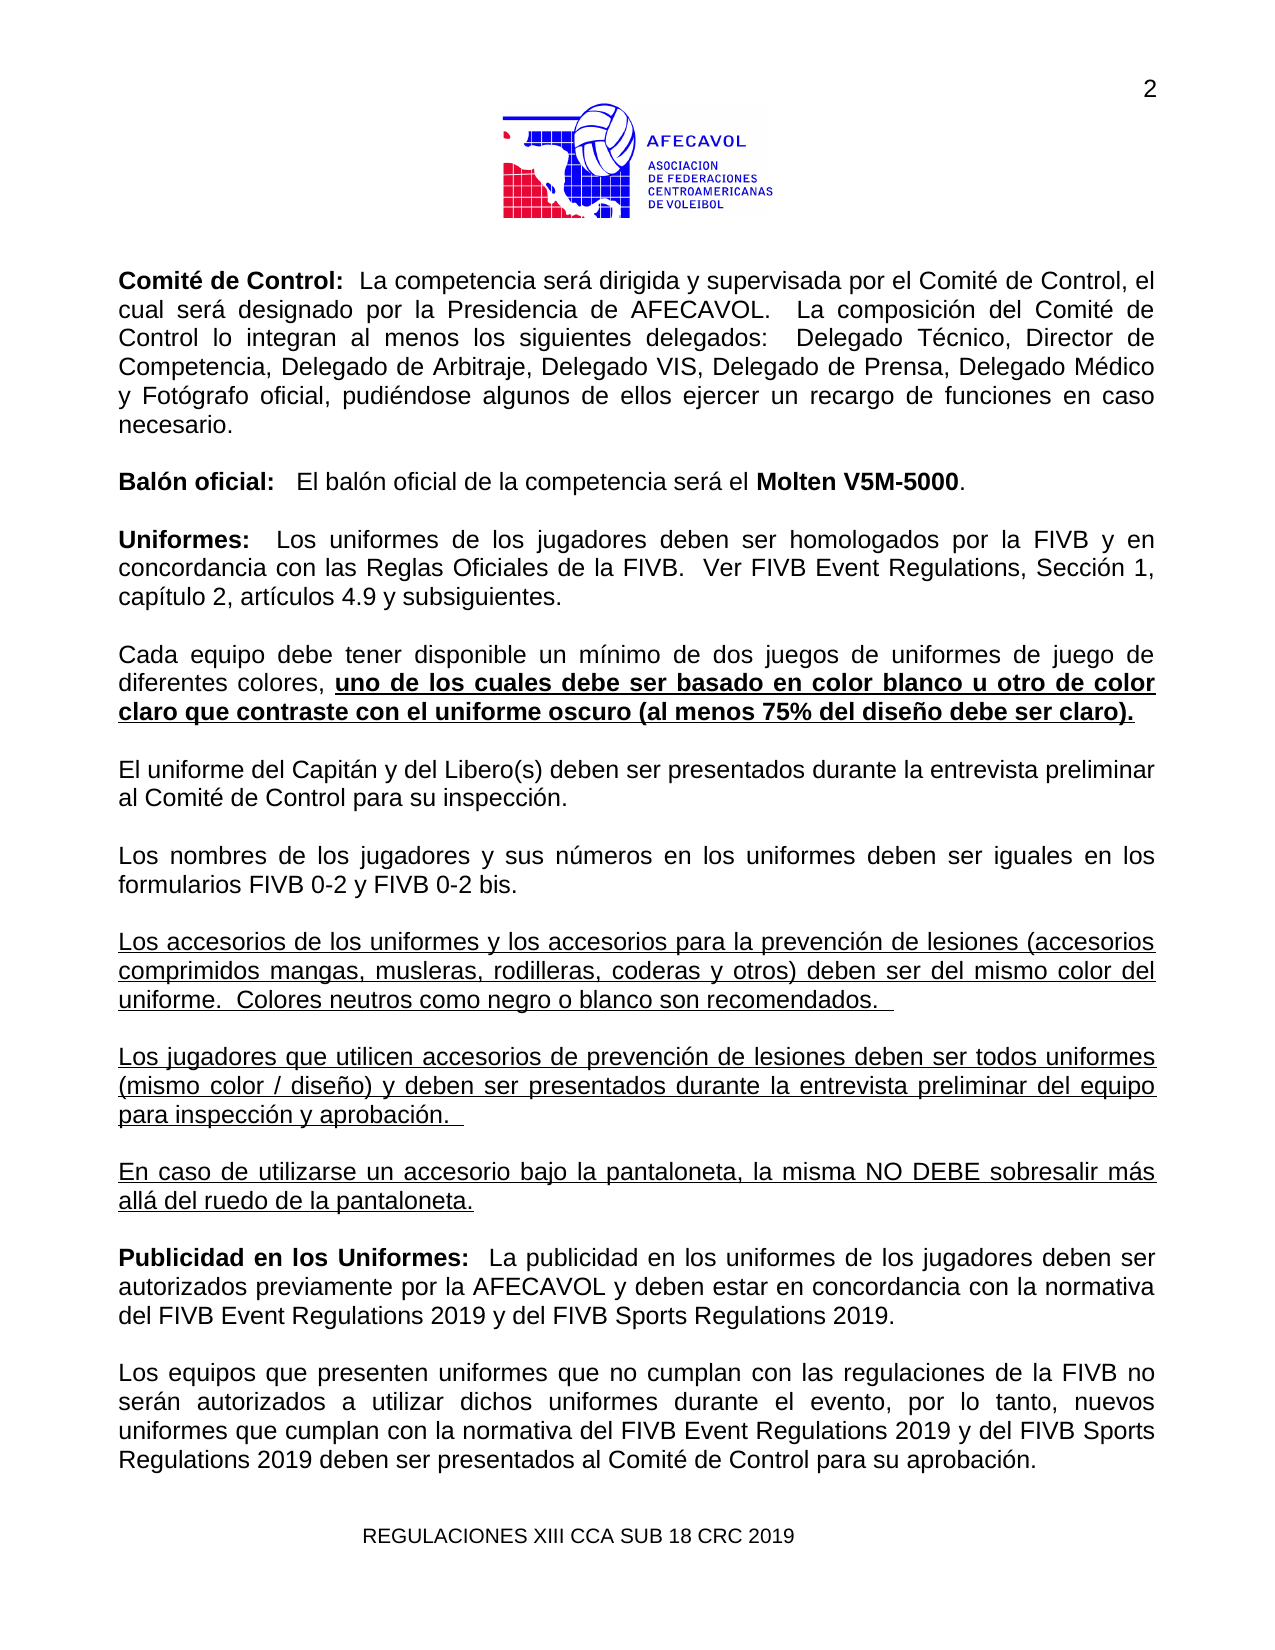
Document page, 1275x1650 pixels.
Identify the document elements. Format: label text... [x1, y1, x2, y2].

text En caso de utilizarse un accesorio bajo la pantaloneta, la misma NO DEBE sobresalir más allá del ruedo de la pantaloneta. [118, 1183, 1157, 1214]
text Uniformes: Los uniformes de los jugadores deben ser homologados por la FIVB y en concordancia con las Reglas Oficiales de la FIVB. Ver FIVB Event Regulations, Sección 1, capítulo 2, artículos 4.9 y subsiguientes. [118, 524, 1157, 611]
text Cada equipo debe tener disponible un mínimo de dos juegos de uniformes de juego de diferentes colores, uno de los cuales debe ser basado en color blanco u otro de color claro que contraste con el uniforme oscuro (al menos 75% del diseño debe ser claro). [118, 639, 1157, 726]
text Los nombres de los jugadores y sus números en los uniformes deben ser iguales en los formularios FIVB 0-2 y FIVB 0-2 bis. [118, 841, 1157, 898]
text Los jugadores que utilicen accesorios de prevención de lesiones deben ser todos uniformes (mismo color / diseño) y deben ser presentados durante la entrevista preliminar del equipo para inspección y aprobación. [118, 1042, 1157, 1067]
text Los jugadores que utilicen accesorios de prevención de lesiones deben ser todos uniformes (mismo color / diseño) y deben ser presentados durante la entrevista preliminar del equipo para inspección y aprobación. [118, 1068, 1157, 1096]
text En caso de utilizarse un accesorio bajo la pantaloneta, la misma NO DEBE sobresalir más allá del ruedo de la pantaloneta. [118, 1157, 1157, 1182]
text Balón oficial: El balón oficial de la competencia será el Molten V5M-5000. [118, 467, 1157, 496]
text Los jugadores que utilicen accesorios de prevención de lesiones deben ser todos uniformes (mismo color / diseño) y deben ser presentados durante la entrevista preliminar del equipo para inspección y aprobación. [118, 1097, 1157, 1128]
text Publicidad en los Uniformes: La publicidad en los uniformes de los jugadores deben ser autorizados previamente por la AFECAVOL y deben estar en concordancia con la normativa del FIVB Event Regulations 2019 y del FIVB Sports Regulations 2019. [118, 1243, 1157, 1329]
text Los equipos que presenten uniformes que no cumplan con las regulaciones de la FIVB no serán autorizados a utilizar dichos uniformes durante el evento, por lo tanto, nuevos uniformes que cumplan con la normativa del FIVB Event Regulations 2019 y del FIVB Sports Regulations 2019 deben ser presentados al Comité de Control para su aprobación. [118, 1358, 1157, 1473]
text El uniforme del Capitán y del Libero(s) deben ser presentados durante la entrevista preliminar al Comité de Control para su inspección. [118, 754, 1157, 812]
picture [501, 102, 774, 220]
text Los accesorios de los uniformes y los accesorios para la prevención de lesiones (accesorios comprimidos mangas, musleras, rodilleras, coderas y otros) deben ser del mismo color del uniforme. Colores neutros como negro o blanco son recomendados. [118, 927, 1157, 1013]
list Comité de Control: La competencia será dirigida y supervisada por el Comité de Control, el cual será designado por la Presidencia de AFECAVOL. La composición del Comité de Control lo integran al menos los siguientes delegados: Delegado Técnico, Director de Competencia, Delegado de Arbitraje, Delegado VIS, Delegado de Prensa, Delegado Médico y Fotógrafo oficial, pudiéndose algunos de ellos ejercer un recargo de funciones en caso necesario. [118, 266, 1157, 438]
